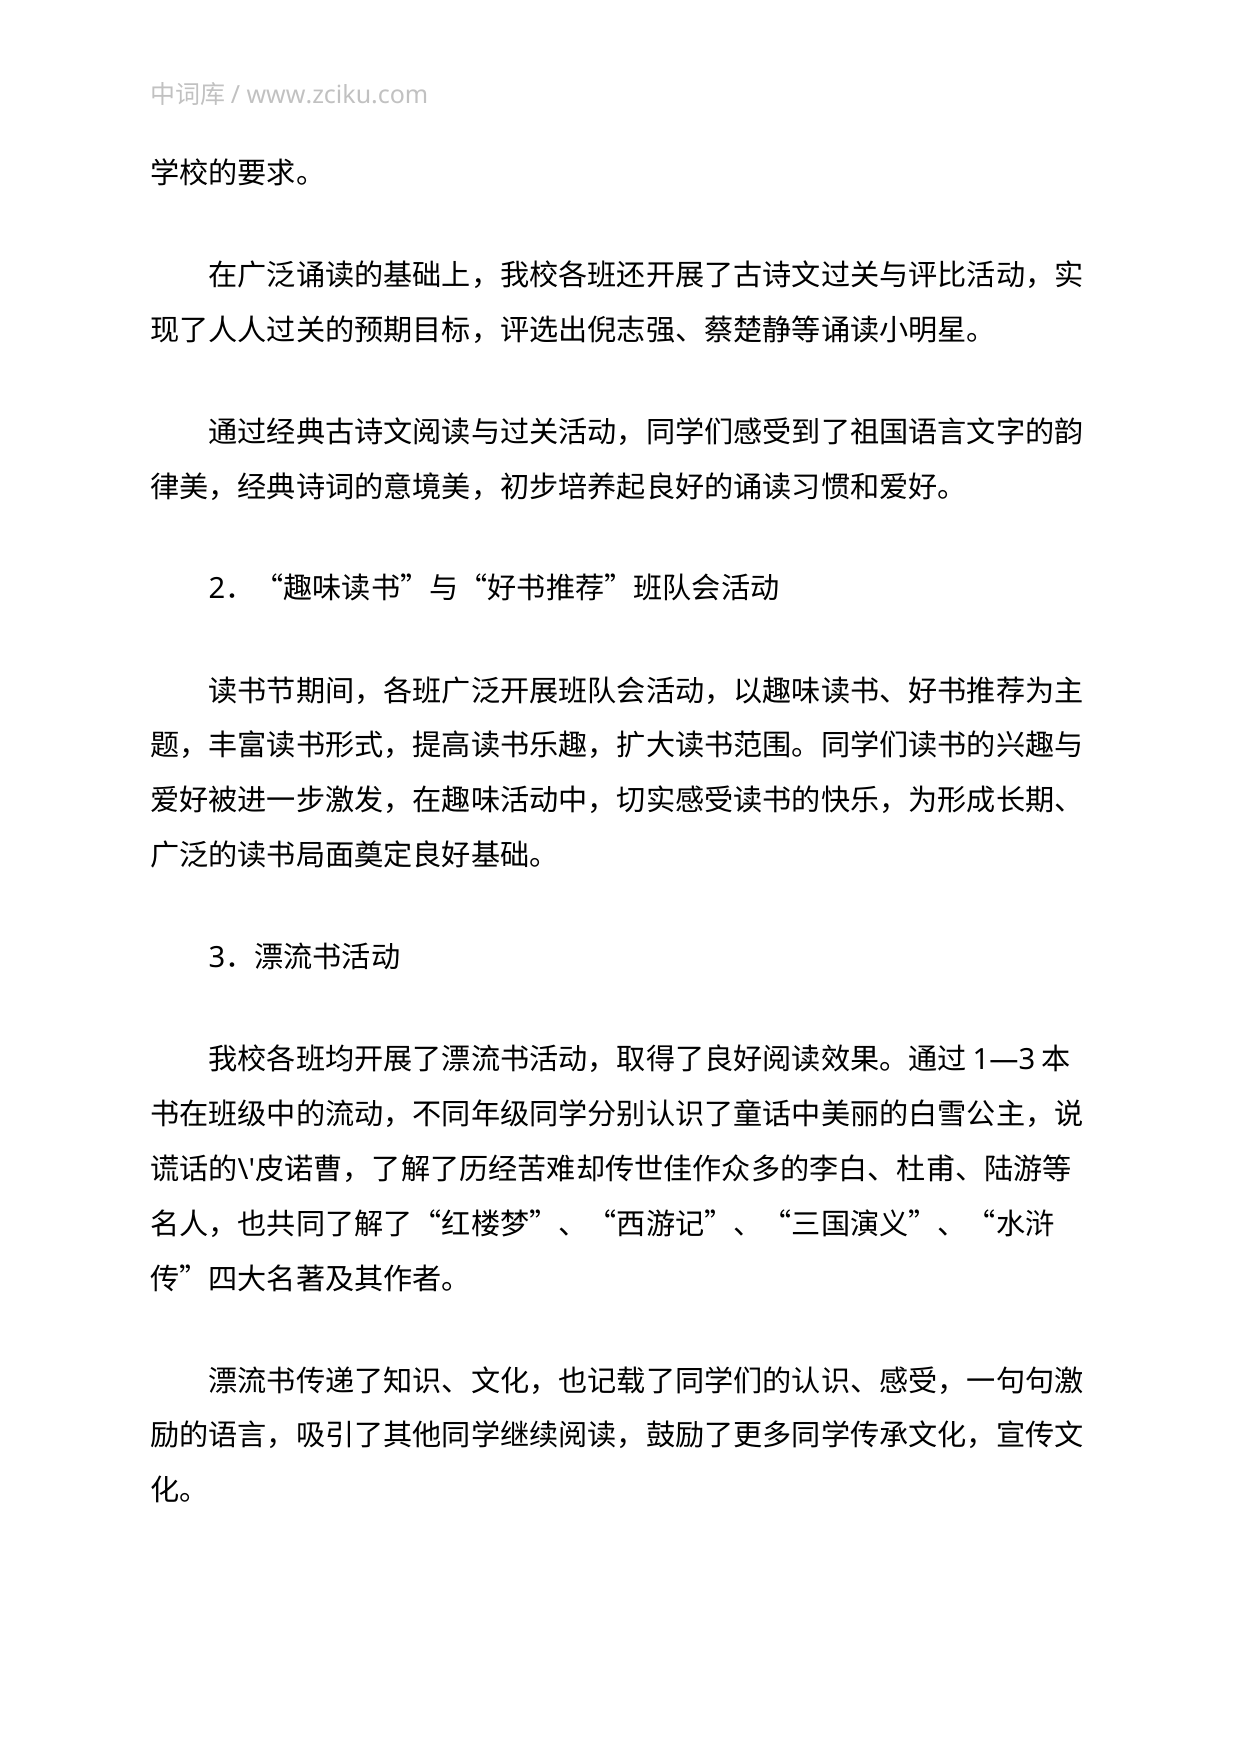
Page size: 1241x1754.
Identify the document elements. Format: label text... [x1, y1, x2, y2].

text 2．“趣味读书”与“好书推荐”班队会活动 [150, 565, 1090, 607]
text 漂流书传递了知识、文化，也记载了同学们的认识、感受，一句句激励的语言，吸引了其他同学继续阅读，鼓励了更多同学传承文化，宣传文化。 [150, 1357, 1090, 1509]
text 通过经典古诗文阅读与过关活动，同学们感受到了祖国语言文字的韵律美，经典诗词的意境美，初步培养起良好的诵读习惯和爱好。 [150, 408, 1090, 506]
text 在广泛诵读的基础上，我校各班还开展了古诗文过关与评比活动，实现了人人过关的预期目标，评选出倪志强、蔡楚静等诵读小明星。 [150, 252, 1090, 349]
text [150, 150, 1090, 192]
text 3．漂流书活动 [150, 933, 1090, 976]
text 我校各班均开展了漂流书活动，取得了良好阅读效果。通过1—3本书在班级中的流动，不同年级同学分别认识了童话中美丽的白雪公主，说谎话的\'皮诺曹，了解了历经苦难却传世佳作众多的李白、杜甫、陆游等名人，也共同了解了“红楼梦”、“西游记”、“三国演义”、“水浒传”四大名著及其作者。 [150, 1036, 1090, 1298]
text 读书节期间，各班广泛开展班队会活动，以趣味读书、好书推荐为主题，丰富读书形式，提高读书乐趣，扩大读书范围。同学们读书的兴趣与爱好被进一步激发，在趣味活动中，切实感受读书的快乐，为形成长期、广泛的读书局面奠定良好基础。 [150, 667, 1090, 874]
